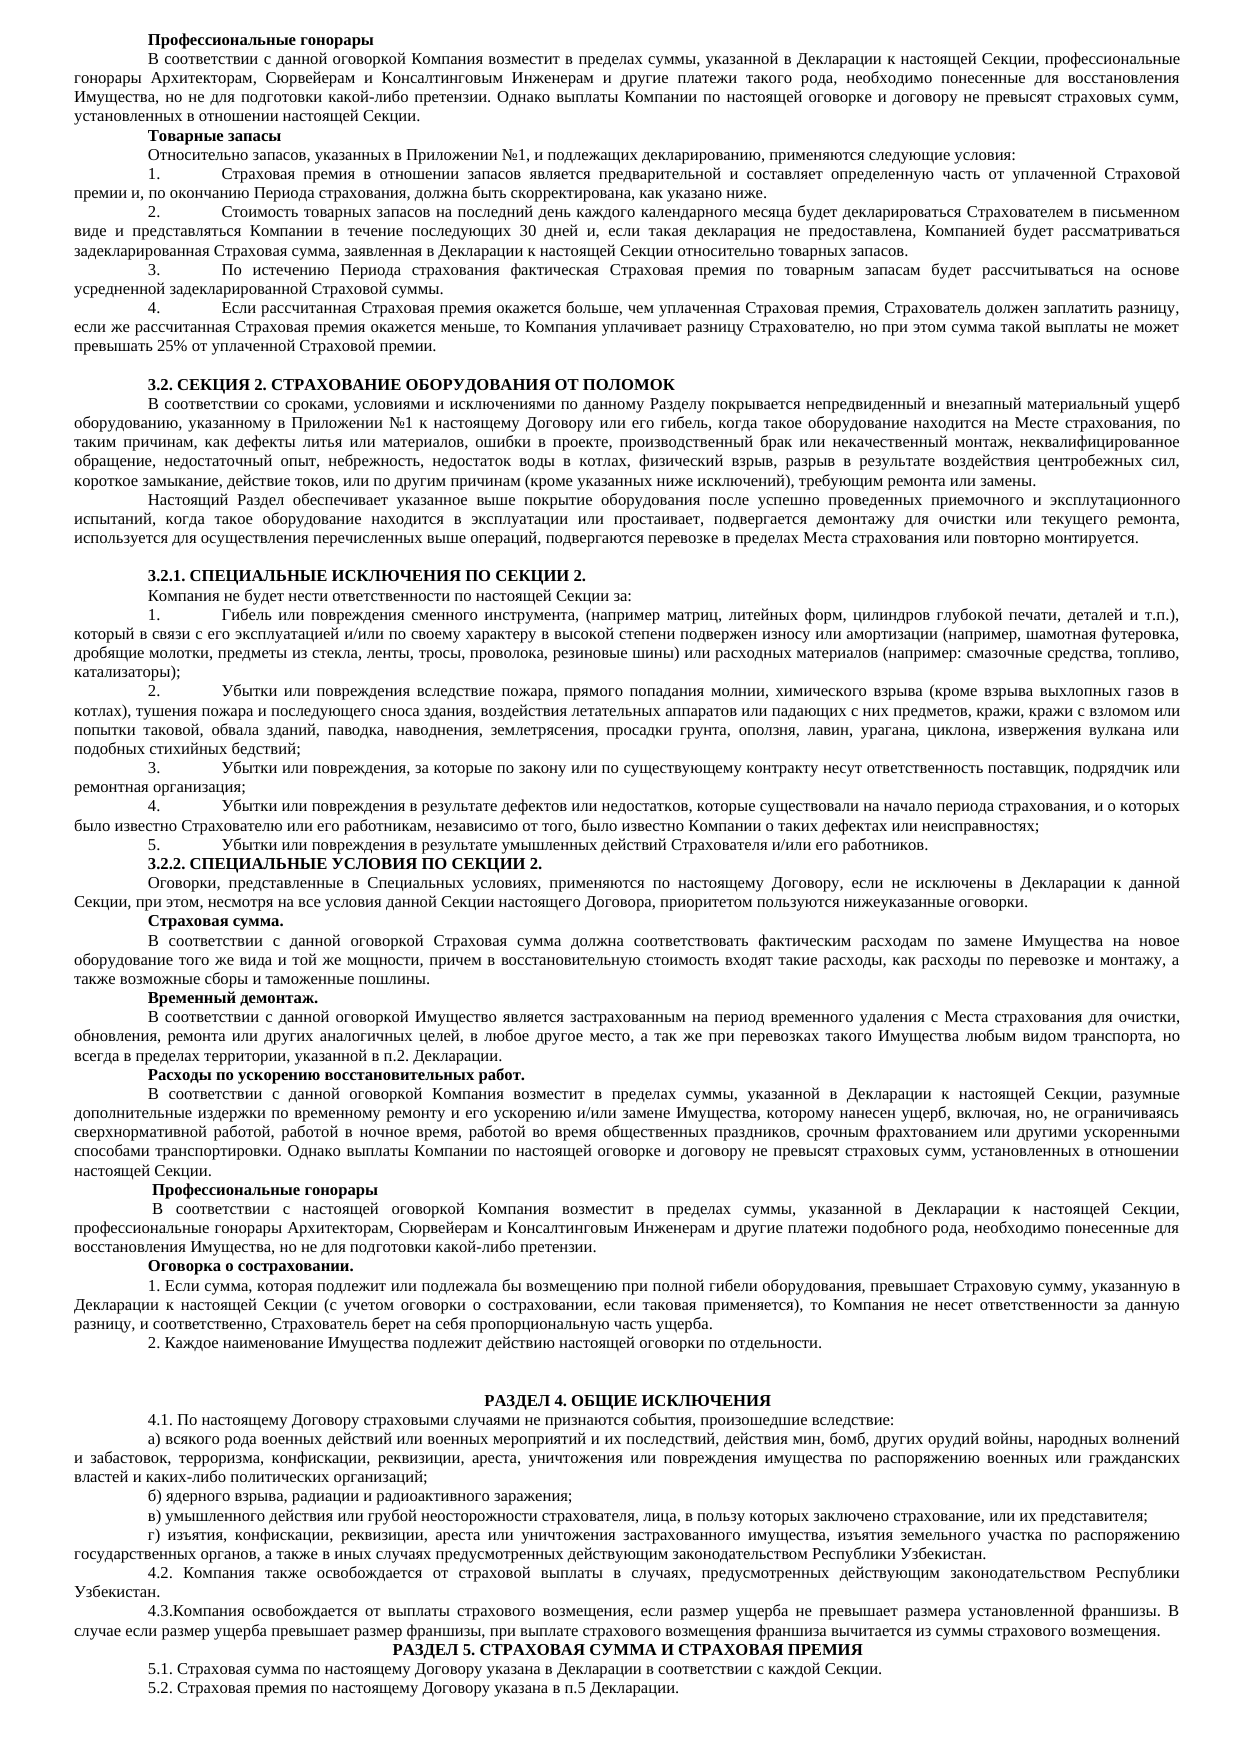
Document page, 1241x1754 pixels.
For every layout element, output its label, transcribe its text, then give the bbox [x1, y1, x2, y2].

list Убытки или повреждения, за которые по закону или по существующему контракту несут ответственность поставщик, подрядчик или ремонтная организация; [74, 758, 1181, 796]
list Стоимость товарных запасов на последний день каждого календарного месяца будет декларироваться Страхователем в письменном виде и представляться Компании в течение последующих 30 дней и, если такая декларация не предоставлена, Компанией будет рассматриваться задекларированная Страховая сумма, заявленная в Декларации к настоящей Секции относительно товарных запасов. [74, 202, 1181, 259]
text б) ядерного взрыва, радиации и радиоактивного заражения; [74, 1486, 1181, 1505]
text Оговорки, представленные в Специальных условиях, применяются по настоящему Договору, если не исключены в Декларации к данной Секции, при этом, несмотря на все условия данной Секции настоящего Договора, приоритетом пользуются нижеуказанные оговорки. [74, 873, 1181, 911]
text В соответствии с данной оговоркой Компания возместит в пределах суммы, указанной в Декларации к настоящей Секции, профессиональные гонорары Архитекторам, Сюрвейерам и Консалтинговым Инженерам и другие платежи такого рода, необходимо понесенные для восстановления Имущества, но не для подготовки какой-либо претензии. Однако выплаты Компании по настоящей оговорке и договору не превысят страховых сумм, установленных в отношении настоящей Секции. [74, 49, 1181, 125]
text Расходы по ускорению восстановительных работ. [74, 1064, 1181, 1084]
text 4.3.Компания освобождается от выплаты страхового возмещения, если размер ущерба не превышает размера установленной франшизы. В случае если размер ущерба превышает размер франшизы, при выплате страхового возмещения франшиза вычитается из суммы страхового возмещения. [74, 1601, 1181, 1639]
list По истечению Периода страхования фактическая Страховая премия по товарным запасам будет рассчитываться на основе усредненной задекларированной Страховой суммы. [74, 259, 1181, 298]
list Убытки или повреждения в результате умышленных действий Страхователя и/или его работников. [74, 834, 1181, 854]
subtitle РАЗДЕЛ 5. CТРАХОВАЯ СУММА И СТРАХОВАЯ ПРЕМИЯ [74, 1639, 1181, 1659]
list Убытки или повреждения в результате дефектов или недостатков, которые существовали на начало периода страхования, и о которых было известно Страхователю или его работникам, независимо от того, было известно Компании о таких дефектах или неисправностях; [74, 796, 1181, 834]
text 5.1. Страховая сумма по настоящему Договору указана в Декларации в соответствии с каждой Секции. [74, 1659, 1181, 1678]
text 4.2. Компания также освобождается от страховой выплаты в случаях, предусмотренных действующим законодательством Республики Узбекистан. [74, 1563, 1181, 1601]
text Страховая сумма. [74, 911, 1181, 930]
text а) всякого рода военных действий или военных мероприятий и их последствий, действия мин, бомб, других орудий войны, народных волнений и забастовок, терроризма, конфискации, реквизиции, ареста, уничтожения или повреждения имущества по распоряжению военных или гражданских властей и каких-либо политических организаций; [74, 1429, 1181, 1486]
text Товарные запасы [74, 125, 1181, 144]
list Гибель или повреждения сменного инструмента, (например матриц, литейных форм, цилиндров глубокой печати, деталей и т.п.), который в связи с его эксплуатацией и/или по своему характеру в высокой степени подвержен износу или амортизации (например, шамотная футеровка, дробящие молотки, предметы из стекла, ленты, тросы, проволока, резиновые шины) или расходных материалов (например: смазочные средства, топливо, катализаторы); [74, 604, 1181, 681]
text 1. Если сумма, которая подлежит или подлежала бы возмещению при полной гибели оборудования, превышает Страховую сумму, указанную в Декларации к настоящей Секции (с учетом оговорки о состраховании, если таковая применяется), то Компания не несет ответственности за данную разницу, и соответственно, Страхователь берет на себя пропорциональную часть ущерба. [74, 1275, 1181, 1333]
text Компания не будет нести ответственности по настоящей Секции за: [74, 585, 1181, 604]
text Профессиональные гонорары [74, 1179, 1181, 1199]
text 4.1. По настоящему Договору страховыми случаями не признаются события, произошедшие вследствие: [74, 1409, 1181, 1429]
text В соответствии с данной оговоркой Страховая сумма должна соответствовать фактическим расходам по замене Имущества на новое оборудование того же вида и той же мощности, причем в восстановительную стоимость входят такие расходы, как расходы по перевозке и монтажу, а также возможные сборы и таможенные пошлины. [74, 930, 1181, 988]
list Убытки или повреждения вследствие пожара, прямого попадания молнии, химического взрыва (кроме взрыва выхлопных газов в котлах), тушения пожара и последующего сноса здания, воздействия летательных аппаратов или падающих с них предметов, кражи, кражи с взломом или попытки таковой, обвала зданий, паводка, наводнения, землетрясения, просадки грунта, оползня, лавин, урагана, циклона, извержения вулкана или подобных стихийных бедствий; [74, 681, 1181, 758]
subtitle 3.2.2. СПЕЦИАЛЬНЫЕ УСЛОВИЯ ПО СЕКЦИИ 2. [74, 854, 1181, 873]
text В соответствии с данной оговоркой Имущество является застрахованным на период временного удаления с Места страхования для очистки, обновления, ремонта или других аналогичных целей, в любое другое место, а так же при перевозках такого Имущества любым видом транспорта, но всегда в пределах территории, указанной в п.2. Декларации. [74, 1007, 1181, 1064]
text В соответствии со сроками, условиями и исключениями по данному Разделу покрывается непредвиденный и внезапный материальный ущерб оборудованию, указанному в Приложении №1 к настоящему Договору или его гибель, когда такое оборудование находится на Месте страхования, по таким причинам, как дефекты литья или материалов, ошибки в проекте, производственный брак или некачественный монтаж, неквалифицированное обращение, недостаточный опыт, небрежность, недостаток воды в котлах, физический взрыв, разрыв в результате воздействия центробежных сил, короткое замыкание, действие токов, или по другим причинам (кроме указанных ниже исключений), требующим ремонта или замены. [74, 394, 1181, 489]
subtitle 3.2. СЕКЦИЯ 2. СТРАХОВАНИЕ ОБОРУДОВАНИЯ ОТ ПОЛОМОК [74, 374, 1181, 394]
text 2. Каждое наименование Имущества подлежит действию настоящей оговорки по отдельности. [74, 1333, 1181, 1352]
text г) изъятия, конфискации, реквизиции, ареста или уничтожения застрахованного имущества, изъятия земельного участка по распоряжению государственных органов, а также в иных случаях предусмотренных действующим законодательством Республики Узбекистан. [74, 1524, 1181, 1563]
text Оговорка о состраховании. [74, 1256, 1181, 1275]
text Относительно запасов, указанных в Приложении №1, и подлежащих декларированию, применяются следующие условия: [74, 144, 1181, 164]
list Страховая премия в отношении запасов является предварительной и составляет определенную часть от уплаченной Страховой премии и, по окончанию Периода страхования, должна быть скорректирована, как указано ниже. [74, 164, 1181, 202]
text Временный демонтаж. [74, 988, 1181, 1007]
text В соответствии с данной оговоркой Компания возместит в пределах суммы, указанной в Декларации к настоящей Секции, разумные дополнительные издержки по временному ремонту и его ускорению и/или замене Имущества, которому нанесен ущерб, включая, но, не ограничиваясь сверхнормативной работой, работой в ночное время, работой во время общественных праздников, срочным фрахтованием или другими ускоренными способами транспортировки. Однако выплаты Компании по настоящей оговорке и договору не превысят страховых сумм, установленных в отношении настоящей Секции. [74, 1084, 1181, 1179]
text В соответствии с настоящей оговоркой Компания возместит в пределах суммы, указанной в Декларации к настоящей Секции, профессиональные гонорары Архитекторам, Сюрвейерам и Консалтинговым Инженерам и другие платежи подобного рода, необходимо понесенные для восстановления Имущества, но не для подготовки какой-либо претензии. [74, 1199, 1181, 1256]
text в) умышленного действия или грубой неосторожности страхователя, лица, в пользу которых заключено страхование, или их представителя; [74, 1505, 1181, 1524]
text 5.2. Страховая премия по настоящему Договору указана в п.5 Декларации. [74, 1678, 1181, 1697]
text Настоящий Раздел обеспечивает указанное выше покрытие оборудования после успешно проведенных приемочного и эксплутационного испытаний, когда такое оборудование находится в эксплуатации или простаивает, подвергается демонтажу для очистки или текущего ремонта, используется для осуществления перечисленных выше операций, подвергаются перевозке в пределах Места страхования или повторно монтируется. [74, 489, 1181, 547]
list Если рассчитанная Страховая премия окажется больше, чем уплаченная Страховая премия, Страхователь должен заплатить разницу, если же рассчитанная Страховая премия окажется меньше, то Компания уплачивает разницу Страхователю, но при этом сумма такой выплаты не может превышать 25% от уплаченной Страховой премии. [74, 298, 1181, 355]
subtitle 3.2.1. Специальные исключения ПО Секции 2. [74, 566, 1181, 585]
subtitle Раздел 4. ОБЩИЕ ИСКЛЮЧЕНИЯ [74, 1390, 1181, 1409]
text Профессиональные гонорары [74, 29, 1181, 49]
